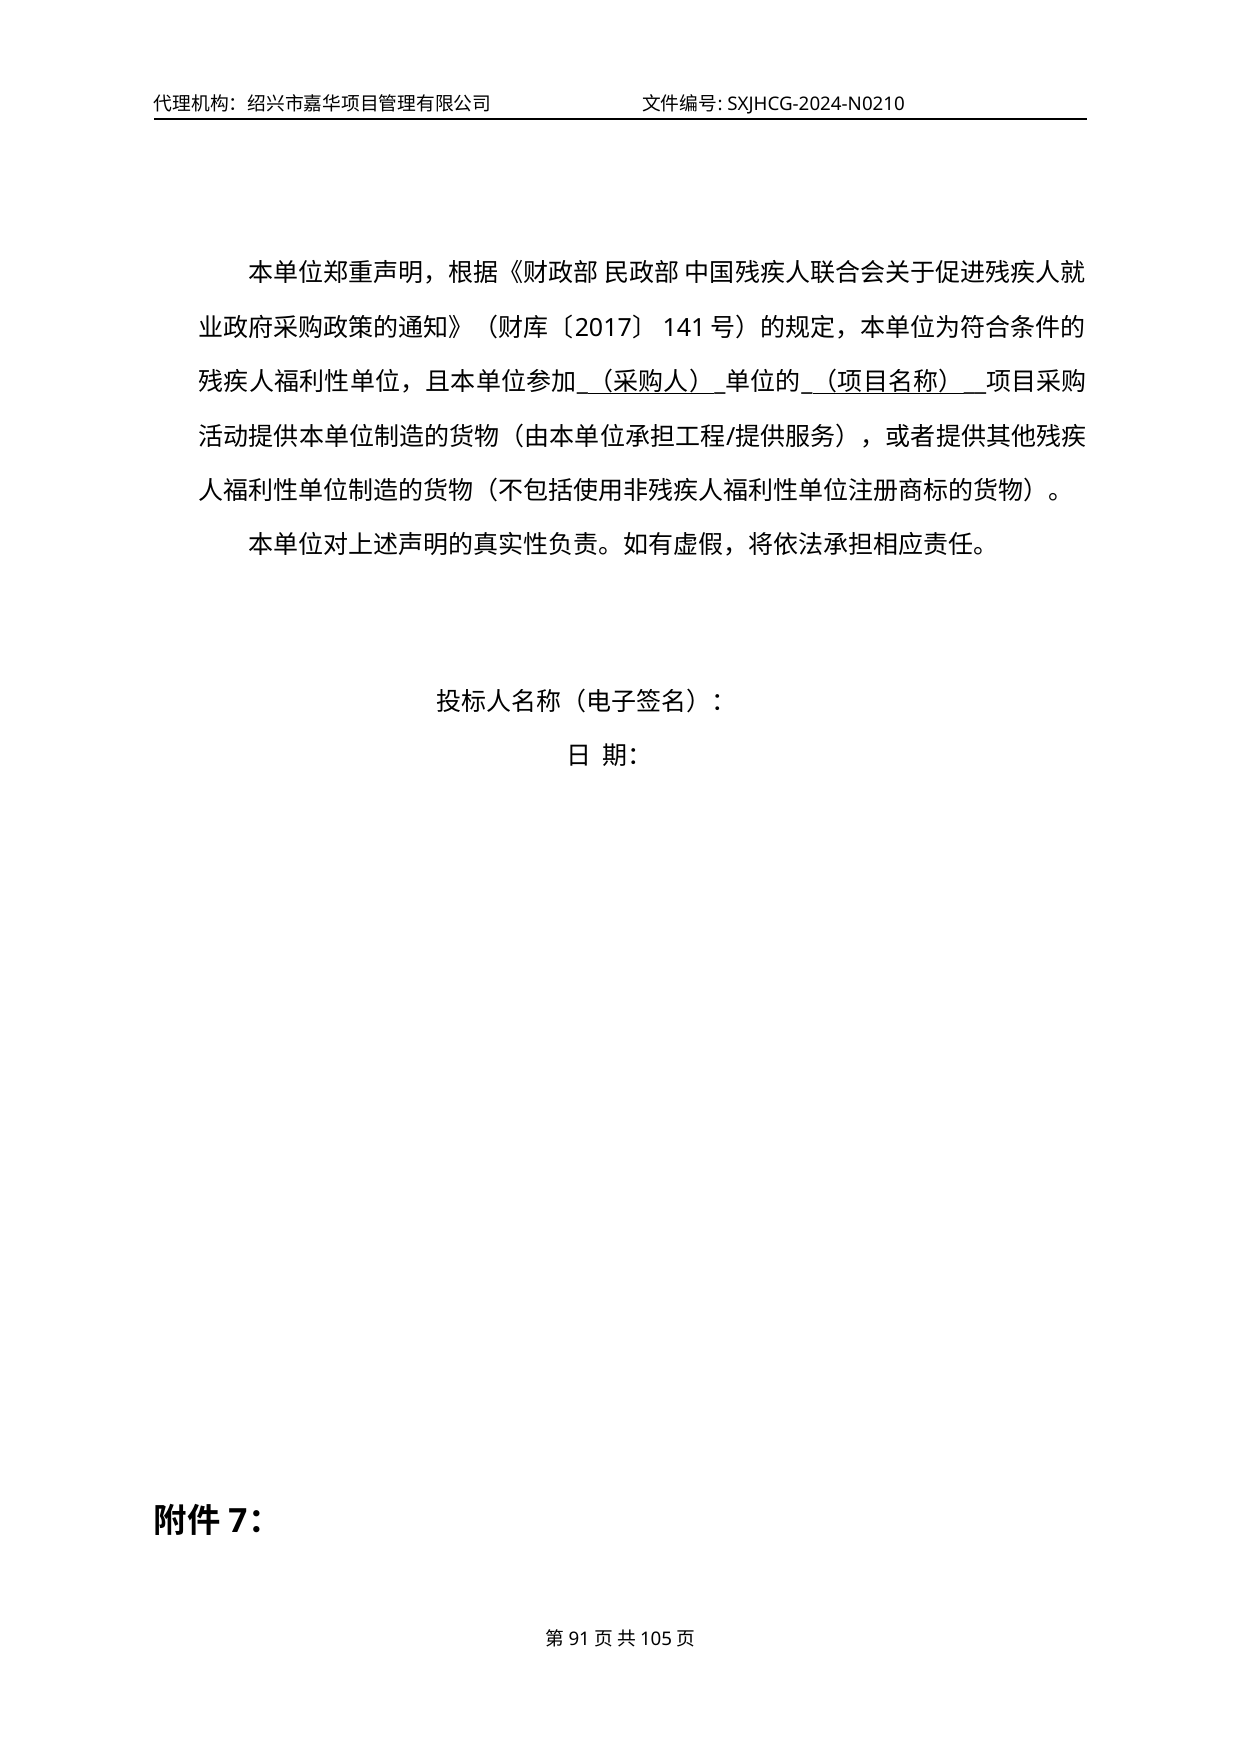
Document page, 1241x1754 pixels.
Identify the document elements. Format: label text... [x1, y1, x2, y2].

text 投标人名称（电子签名）： [198, 681, 924, 717]
text 附件7： [153, 1494, 1087, 1542]
text 本单位对上述声明的真实性负责。如有虚假，将依法承担相应责任。 [198, 525, 1087, 561]
text 日 期： [198, 736, 924, 772]
text 本单位郑重声明，根据《财政部 民政部 中国残疾人联合会关于促进残疾人就业政府采购政策的通知》（财库〔2017〕 141号）的规定，本单位为符合条件的残疾人福利性单位，且本单位参加_（采购人）_单位的_（项目名称）__项目采购活动提供本单位制造的货物（由本单位承担工程/提供服务），或者提供其他残疾人福利性单位制造的货物（不包括使用非残疾人福利性单位注册商标的货物）。 [198, 253, 1087, 507]
